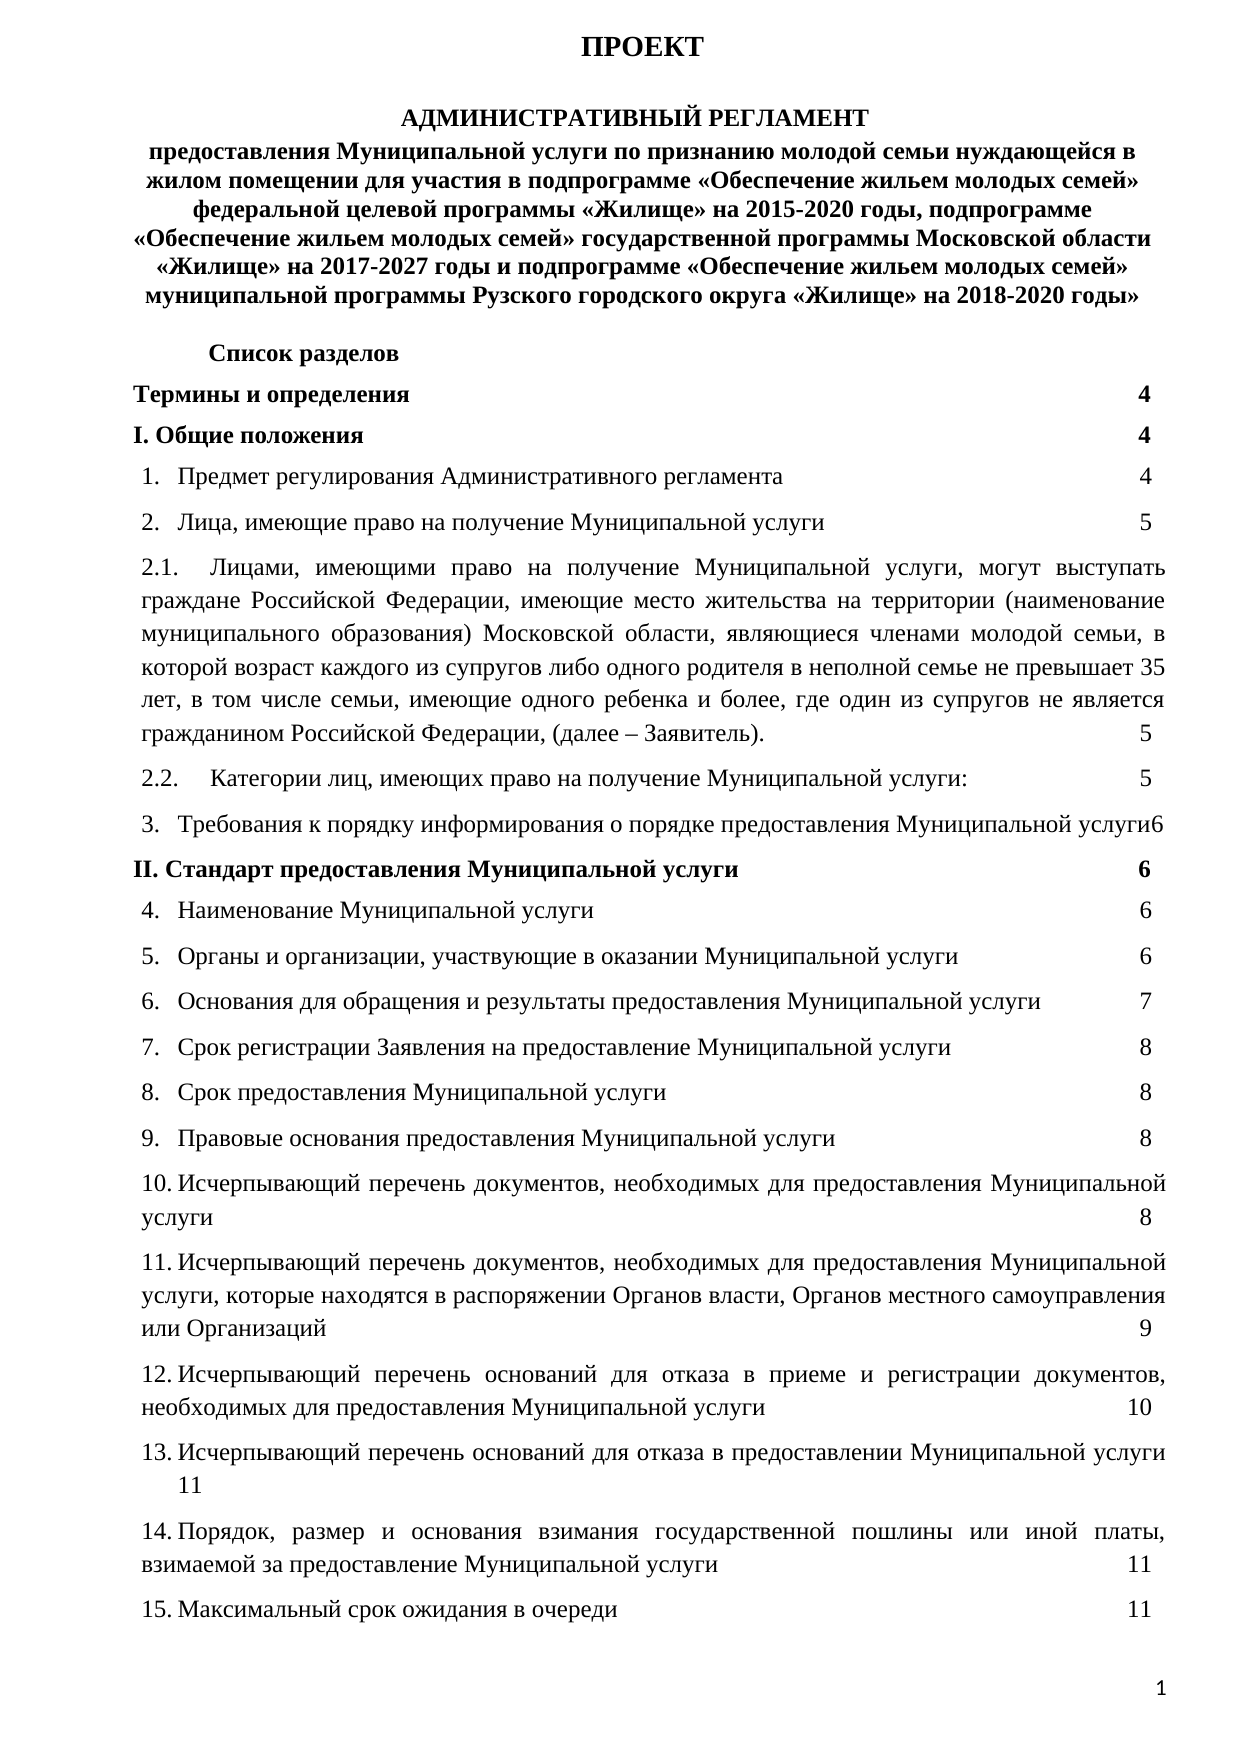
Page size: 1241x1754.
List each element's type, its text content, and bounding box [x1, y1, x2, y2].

text 4. Наименование Муниципальной услуги 6 [141, 895, 1167, 924]
text 2. Лица, имеющие право на получение Муниципальной услуги 5 [141, 507, 1167, 536]
text 3. Требования к порядку информирования о порядке предоставления Муниципальной услуги 6 [141, 809, 1167, 837]
text 6. Основания для обращения и результаты предоставления Муниципальной услуги 7 [141, 986, 1167, 1015]
text 9. Правовые основания предоставления Муниципальной услуги 8 [141, 1123, 1167, 1152]
text АДМИНИСТРАТИВНЫЙ РЕГЛАМЕНТ [118, 103, 1152, 132]
text I. Общие положения 4 [133, 420, 1167, 449]
text 5. Органы и организации, участвующие в оказании Муниципальной услуги 6 [141, 941, 1167, 970]
text предоставления Муниципальной услуги по признанию молодой семьи нуждающейся в жилом помещении для участия в подпрограмме «Обеспечение жильем молодых семей» федеральной целевой программы «Жилище» на 2015-2020 годы, подпрограмме «Обеспечение жильем молодых семей» государственной программы Московской области «Жилище» на 2017-2027 годы и подпрограмме «Обеспечение жильем молодых семей» муниципальной программы Рузского городского округа «Жилище» на 2018-2020 годы» [118, 136, 1167, 309]
text 15. Максимальный срок ожидания в очереди 11 [141, 1594, 1167, 1623]
text 11. Исчерпывающий перечень документов, необходимых для предоставления Муниципальной услуги, которые находятся в распоряжении Органов власти, Органов местного самоуправления или Организаций 9 [141, 1247, 1167, 1342]
text 1. Предмет регулирования Административного регламента 4 [141, 461, 1167, 490]
text 10. Исчерпывающий перечень документов, необходимых для предоставления Муниципальной услуги 8 [141, 1168, 1167, 1230]
text 7. Срок регистрации Заявления на предоставление Муниципальной услуги 8 [141, 1032, 1167, 1061]
text 14. Порядок, размер и основания взимания государственной пошлины или иной платы, взимаемой за предоставление Муниципальной услуги 11 [141, 1516, 1167, 1577]
text 13. Исчерпывающий перечень оснований для отказа в предоставлении Муниципальной услуги 11 [141, 1437, 1167, 1499]
text II. Стандарт предоставления Муниципальной услуги 6 [133, 854, 1167, 883]
text 12. Исчерпывающий перечень оснований для отказа в приеме и регистрации документов, необходимых для предоставления Муниципальной услуги 10 [141, 1359, 1167, 1420]
text 2.1. Лицами, имеющими право на получение Муниципальной услуги, могут выступать граждане Российской Федерации, имеющие место жительства на территории (наименование муниципального образования) Московской области, являющиеся членами молодой семьи, в которой возраст каждого из супругов либо одного родителя в неполной семье не превышает 35 лет, в том числе семьи, имеющие одного ребенка и более, где один из супругов не является гражданином Российской Федерации, (далее – Заявитель). 5 [141, 552, 1167, 746]
text 8. Срок предоставления Муниципальной услуги 8 [141, 1077, 1167, 1106]
text 2.2. Категории лиц, имеющих право на получение Муниципальной услуги: 5 [141, 763, 1167, 792]
text Термины и определения 4 [133, 379, 1167, 408]
text Список разделов [118, 338, 1167, 366]
